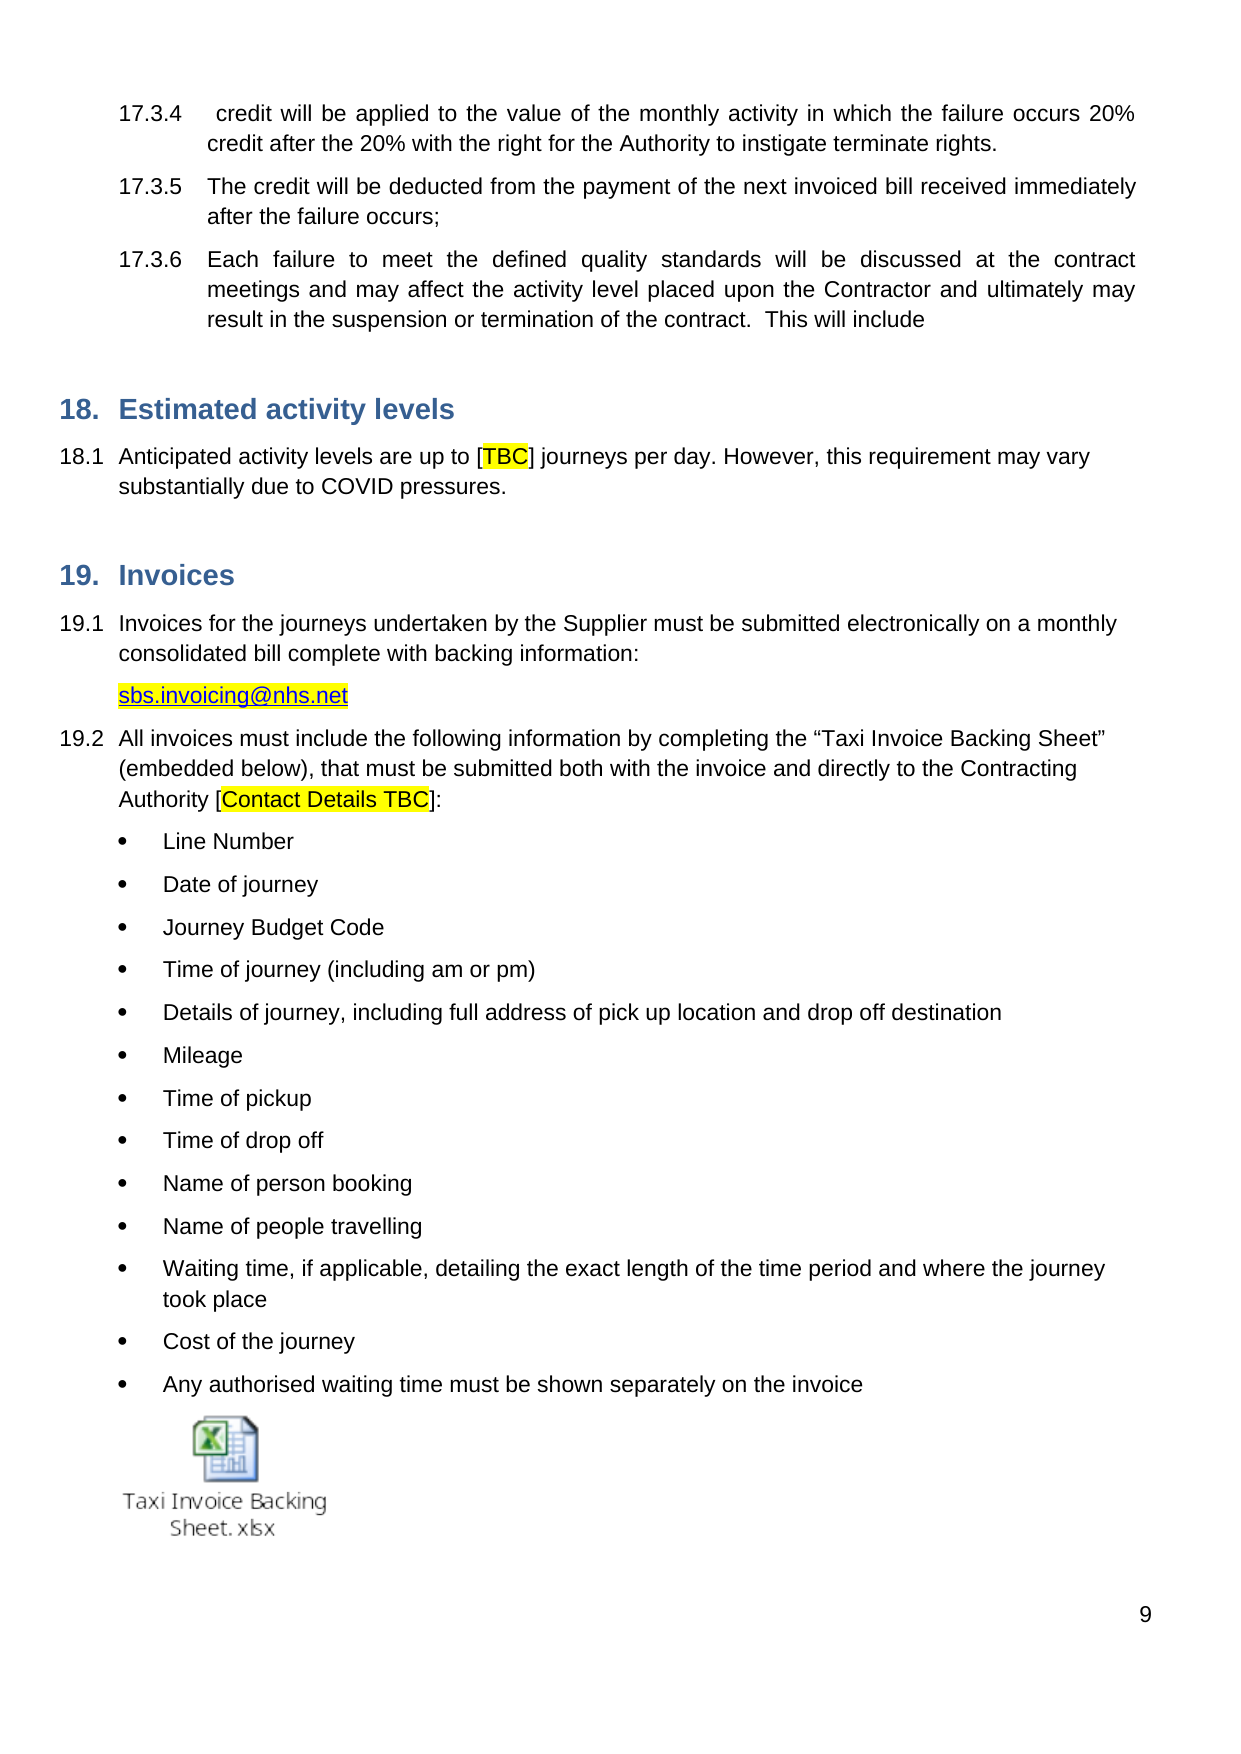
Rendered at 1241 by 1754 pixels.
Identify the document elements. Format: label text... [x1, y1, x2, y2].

subtitle Cost of the journey [118, 1328, 1152, 1354]
subtitle Invoices [59, 558, 1152, 592]
list credit will be applied to the value of the monthly activity in which the failure occurs 20% credit after the 20% with the right for the Authority to instigate terminate rights. [118, 100, 1137, 157]
subtitle Line Number [118, 828, 1152, 854]
list Each failure to meet the defined quality standards will be discussed at the contract meetings and may affect the activity level placed upon the Contractor and ultimately may result in the suspension or termination of the contract. This will include [118, 246, 1137, 333]
list Anticipated activity levels are up to [TBC] journeys per day. However, this requirement may vary substantially due to COVID pressures. [59, 443, 1137, 499]
subtitle Details of journey, including full address of pick up location and drop off destination [118, 999, 1152, 1025]
subtitle Time of journey (including am or pm) [118, 956, 1152, 983]
subtitle Time of drop off [118, 1127, 1152, 1153]
subtitle Waiting time, if applicable, detailing the exact length of the time period and where the journey took place [118, 1255, 1152, 1312]
subtitle Estimated activity levels [59, 392, 1152, 425]
subtitle Invoices for the journeys undertaken by the Supplier must be submitted electronically on a monthly consolidated bill complete with backing information: [59, 609, 1152, 666]
subtitle Name of people travelling [118, 1213, 1152, 1239]
subtitle Journey Budget Code [118, 914, 1152, 940]
subtitle Time of pickup [118, 1084, 1152, 1111]
subtitle Any authorised waiting time must be shown separately on the invoice [118, 1371, 1152, 1397]
subtitle Date of journey [118, 871, 1152, 897]
subtitle Name of person booking [118, 1170, 1152, 1196]
subtitle All invoices must include the following information by completing the “Taxi Invoice Backing Sheet” (embedded below), that must be submitted both with the invoice and directly to the Contracting Authority [Contact Details TBC]: [59, 725, 1152, 812]
subtitle Mileage [118, 1042, 1152, 1068]
list The credit will be deducted from the payment of the next invoiced bill received immediately after the failure occurs; [118, 173, 1137, 229]
subtitle sbs.invoicing@nhs.net [59, 682, 1152, 709]
